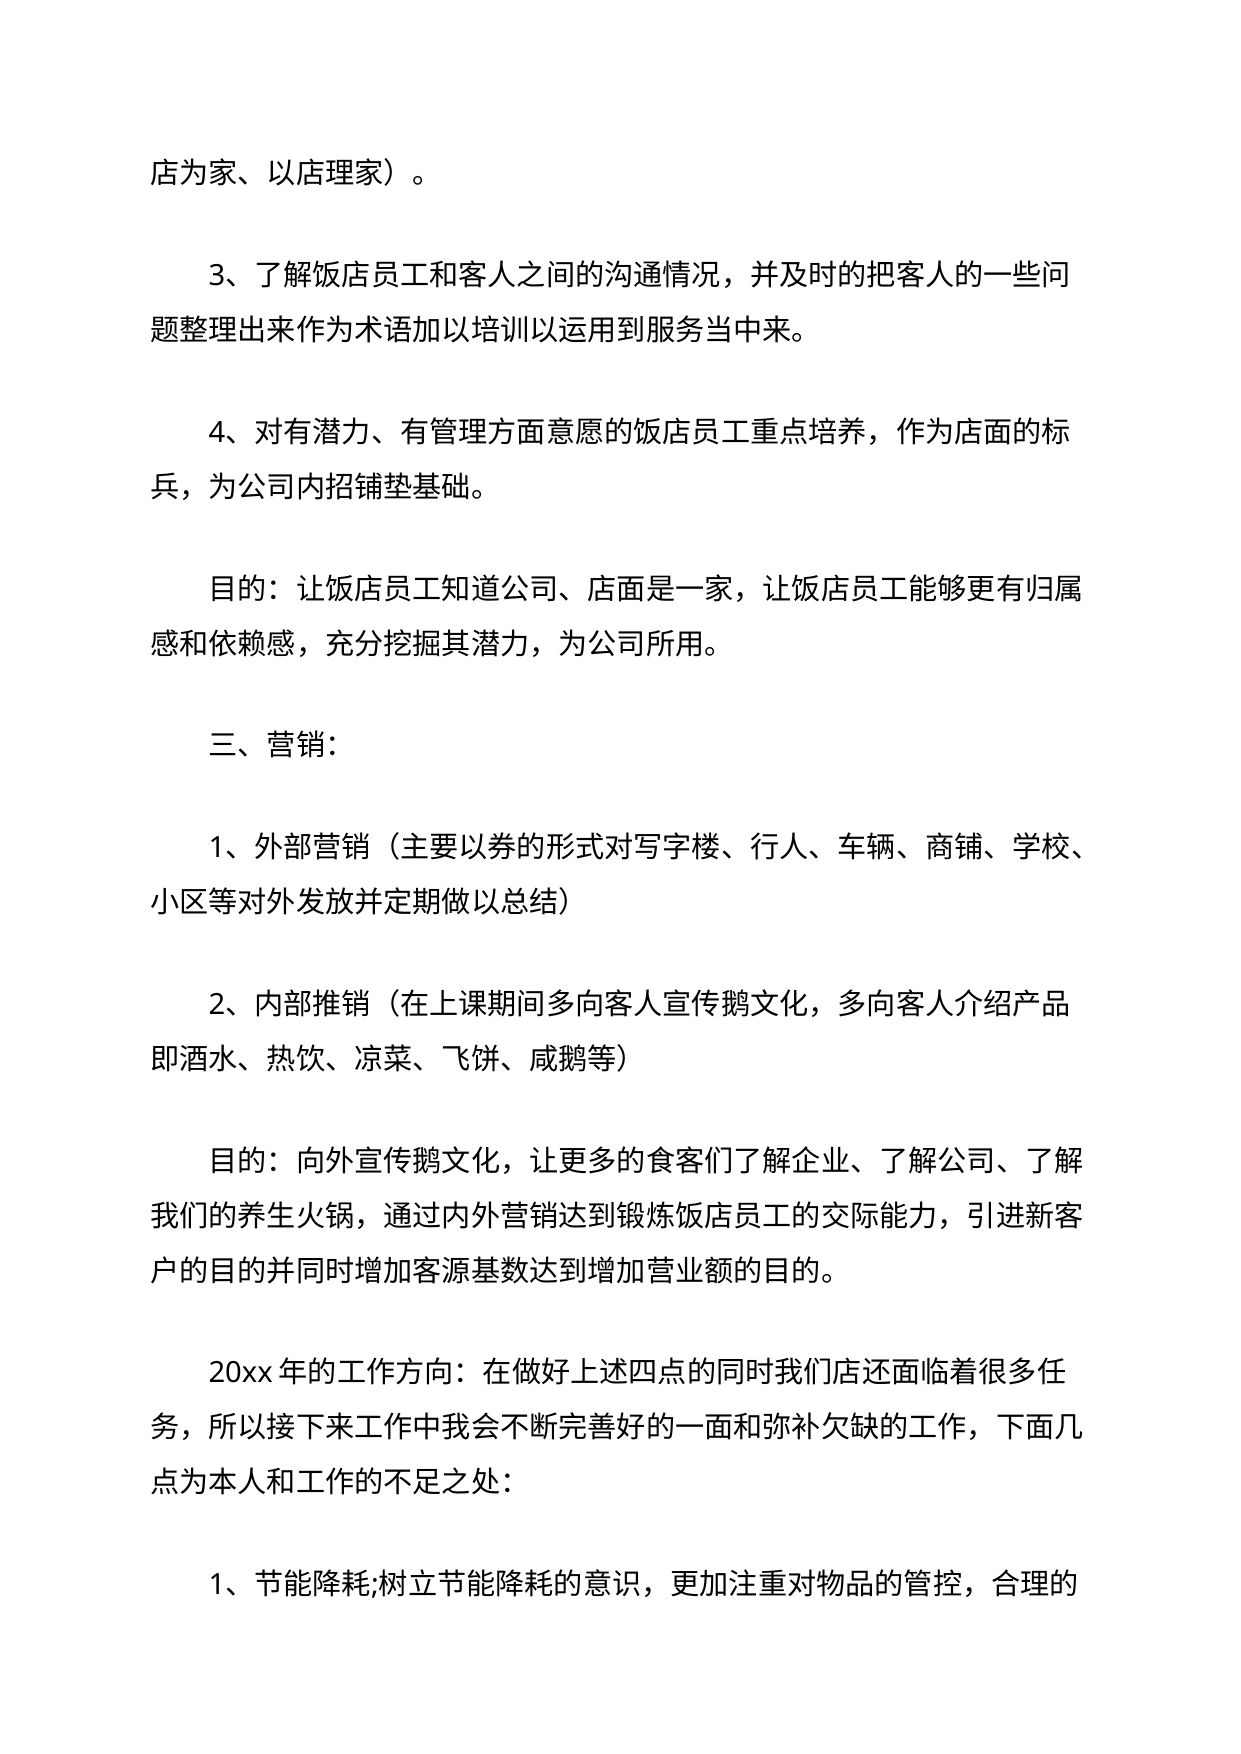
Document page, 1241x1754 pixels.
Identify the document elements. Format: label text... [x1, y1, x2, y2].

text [150, 1561, 1090, 1603]
text 目的：让饭店员工知道公司、店面是一家，让饭店员工能够更有归属感和依赖感，充分挖掘其潜力，为公司所用。 [150, 565, 1090, 662]
text 1、外部营销（主要以券的形式对写字楼、行人、车辆、商铺、学校、小区等对外发放并定期做以总结） [150, 824, 1090, 921]
text 20xx年的工作方向：在做好上述四点的同时我们店还面临着很多任务，所以接下来工作中我会不断完善好的一面和弥补欠缺的工作，下面几点为本人和工作的不足之处： [150, 1349, 1090, 1501]
text 2、内部推销（在上课期间多向客人宣传鹅文化，多向客人介绍产品即酒水、热饮、凉菜、飞饼、咸鹅等） [150, 981, 1090, 1078]
text 目的：向外宣传鹅文化，让更多的食客们了解企业、了解公司、了解我们的养生火锅，通过内外营销达到锻炼饭店员工的交际能力，引进新客户的目的并同时增加客源基数达到增加营业额的目的。 [150, 1137, 1090, 1289]
text 3、了解饭店员工和客人之间的沟通情况，并及时的把客人的一些问题整理出来作为术语加以培训以运用到服务当中来。 [150, 252, 1090, 349]
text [150, 150, 1090, 192]
text 三、营销： [150, 722, 1090, 764]
text 4、对有潜力、有管理方面意愿的饭店员工重点培养，作为店面的标兵，为公司内招铺垫基础。 [150, 408, 1090, 506]
